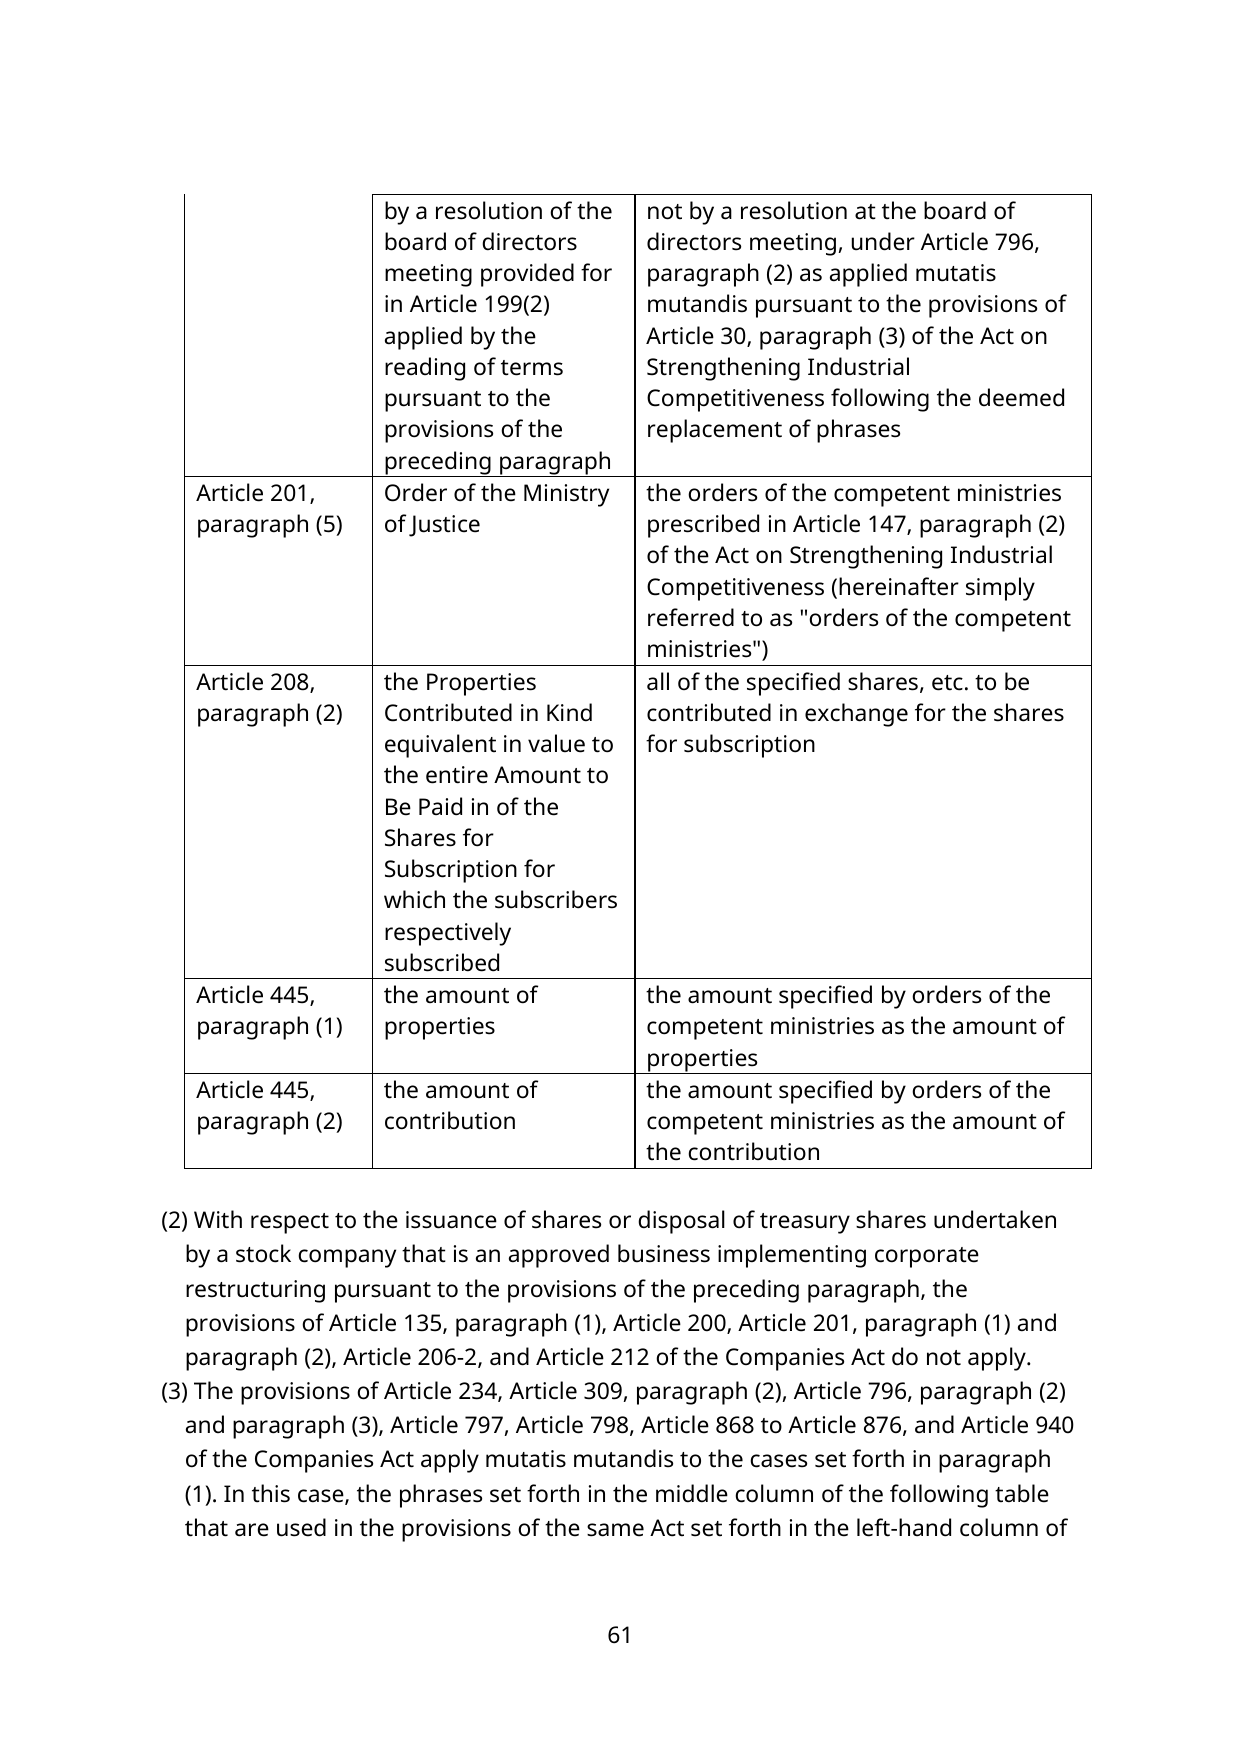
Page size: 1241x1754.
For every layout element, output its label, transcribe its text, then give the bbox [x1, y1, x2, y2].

table_cell the amount of properties [373, 979, 634, 1073]
table_cell by a resolution of the board of directors meeting provided for in Article 199(2) applied by the reading of terms pursuant to the provisions of the preceding paragraph [373, 195, 634, 476]
table_cell the orders of the competent ministries prescribed in Article 147, paragraph (2) of the Act on Strengthening Industrial Competitiveness (hereinafter simply referred to as "orders of the competent ministries") [636, 477, 1091, 664]
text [161, 1374, 1079, 1544]
table_cell Order of the Ministry of Justice [373, 477, 634, 664]
table_cell Article 208, paragraph (2) [185, 666, 372, 978]
table_cell [185, 194, 372, 476]
table_cell not by a resolution at the board of directors meeting, under Article 796, paragraph (2) as applied mutatis mutandis pursuant to the provisions of Article 30, paragraph (3) of the Act on Strengthening Industrial Competitiveness following the deemed replacement of phrases [636, 195, 1091, 476]
table_cell the amount specified by orders of the competent ministries as the amount of the contribution [636, 1074, 1091, 1168]
text (2) With respect to the issuance of shares or disposal of treasury shares undertaken by a stock company that is an approved business implementing corporate restructuring pursuant to the provisions of the preceding paragraph, the provisions of Article 135, paragraph (1), Article 200, Article 201, paragraph (1) and paragraph (2), Article 206-2, and Article 212 of the Companies Act do not apply. [161, 1203, 1079, 1374]
table_cell Article 445, paragraph (2) [185, 1074, 372, 1168]
table_cell all of the specified shares, etc. to be contributed in exchange for the shares for subscription [636, 666, 1091, 978]
table_cell the Properties Contributed in Kind equivalent in value to the entire Amount to Be Paid in of the Shares for Subscription for which the subscribers respectively subscribed [373, 666, 634, 978]
table_cell the amount specified by orders of the competent ministries as the amount of properties [636, 979, 1091, 1073]
table_cell Article 201, paragraph (5) [185, 477, 372, 664]
table_cell Article 445, paragraph (1) [185, 979, 372, 1073]
table_cell the amount of contribution [373, 1074, 634, 1168]
